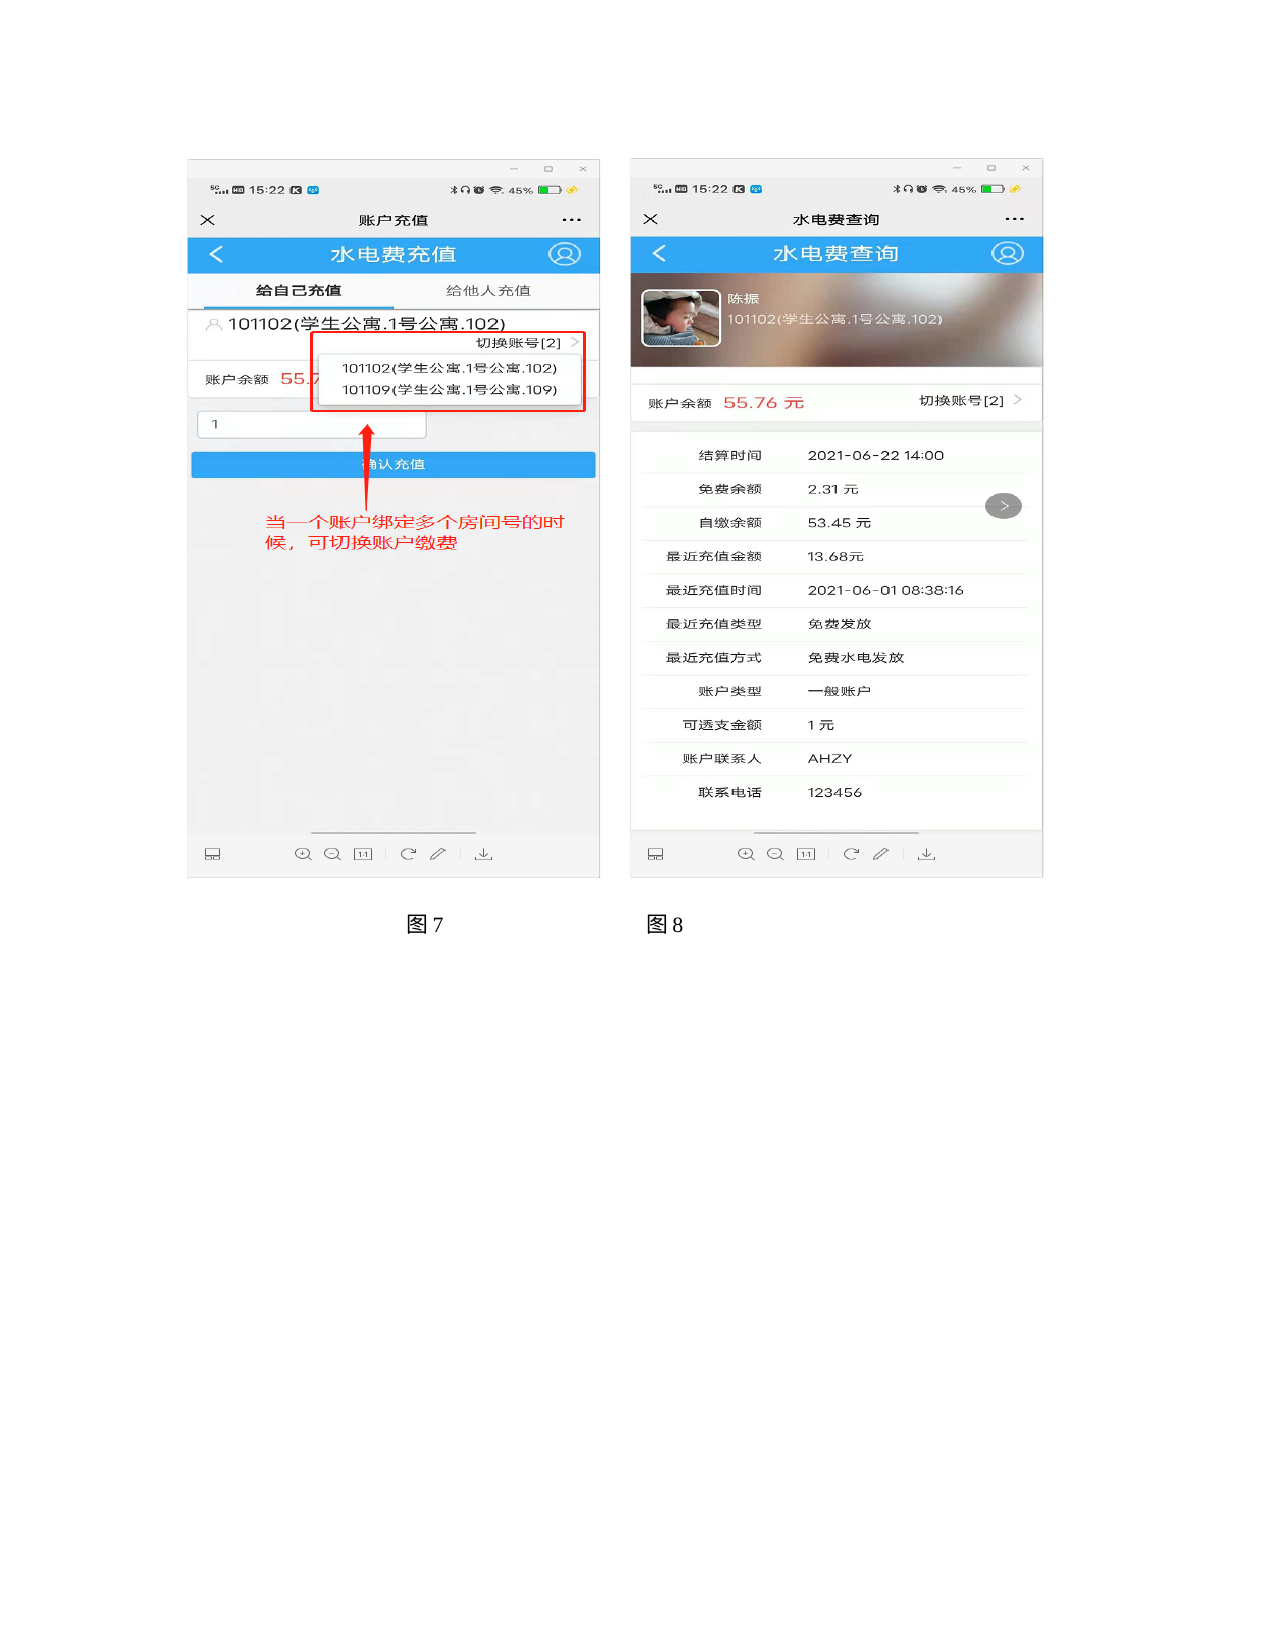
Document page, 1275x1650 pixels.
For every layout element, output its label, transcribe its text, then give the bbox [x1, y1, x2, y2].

picture [630, 158, 1044, 878]
list 图7 图8 [187, 906, 1087, 939]
picture [187, 159, 601, 878]
